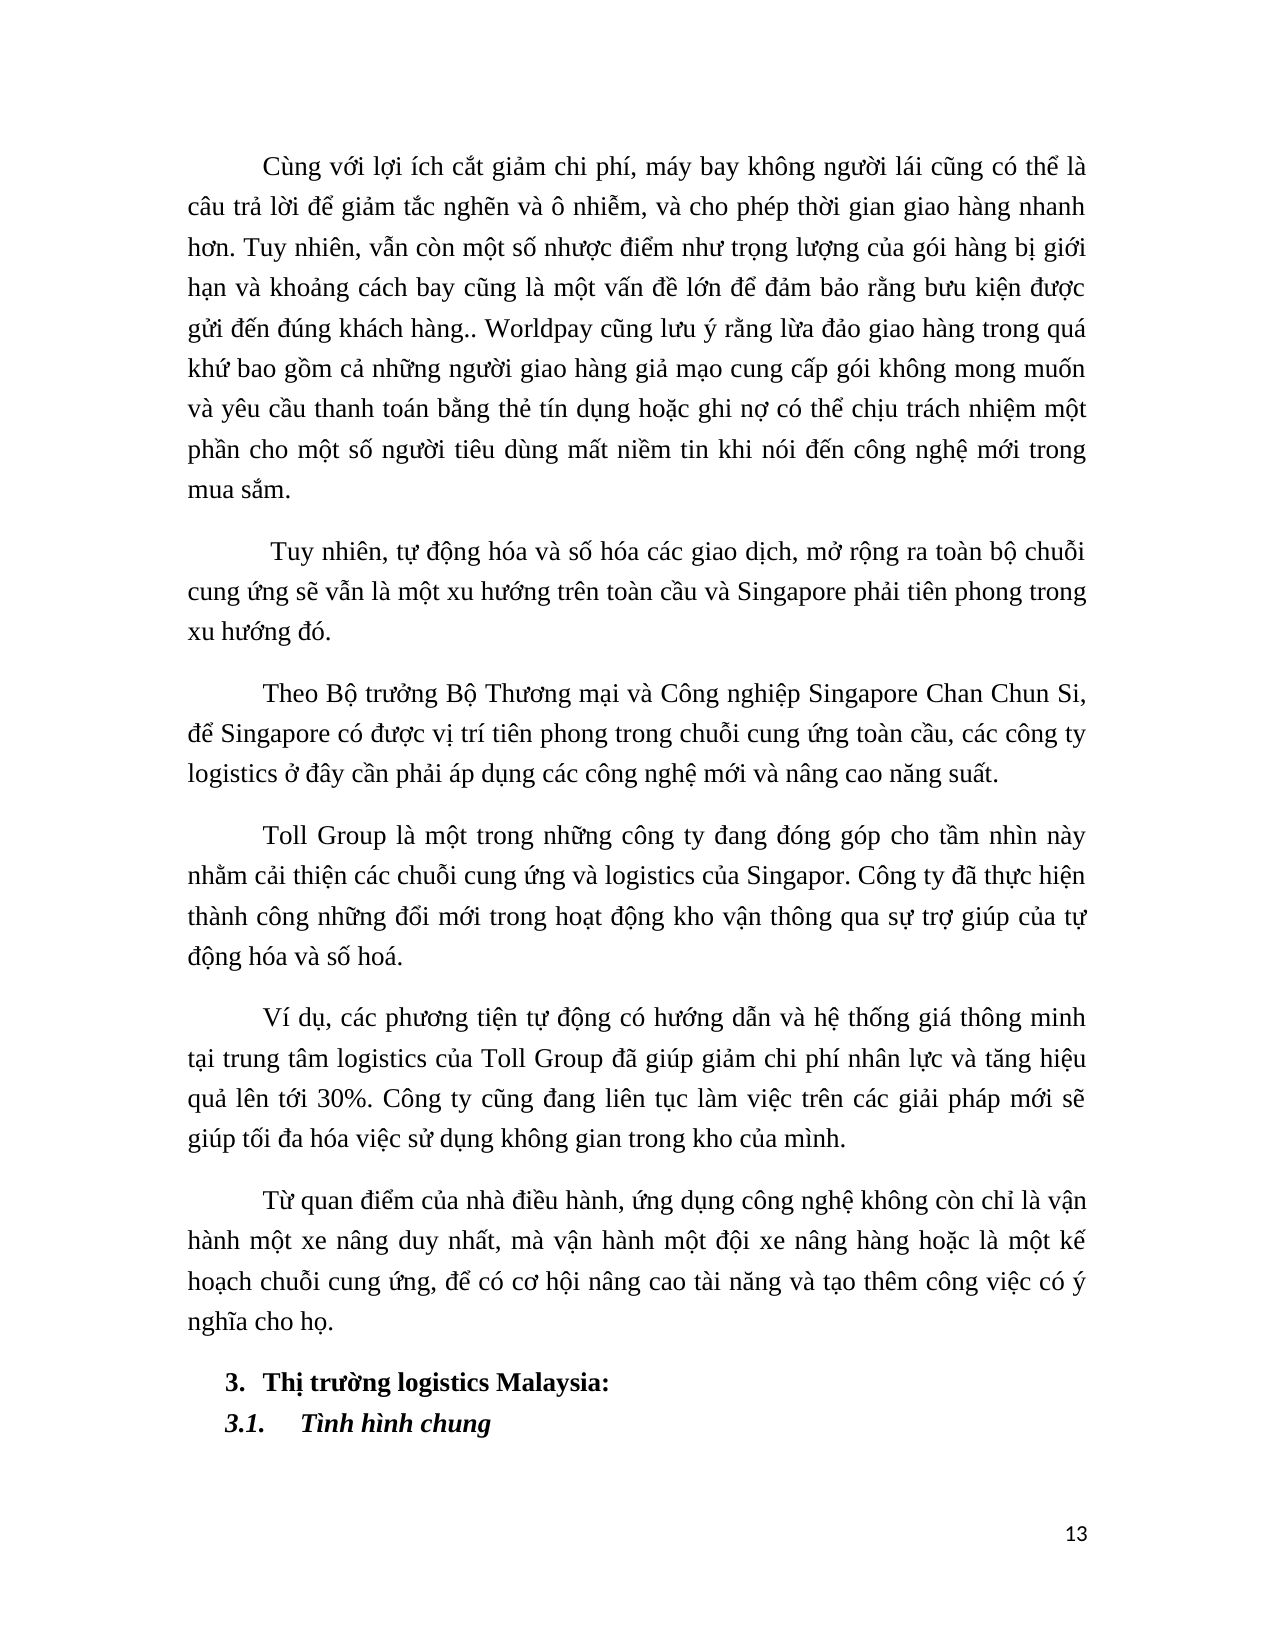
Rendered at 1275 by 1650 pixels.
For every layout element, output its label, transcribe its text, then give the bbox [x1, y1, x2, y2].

text Từ quan điểm của nhà điều hành, ứng dụng công nghệ không còn chỉ là vận hành một xe nâng duy nhất, mà vận hành một đội xe nâng hàng hoặc là một kế hoạch chuỗi cung ứng, để có cơ hội nâng cao tài năng và tạo thêm công việc có ý nghĩa cho họ. [187, 1184, 1087, 1336]
list Tình hình chung [225, 1407, 1087, 1438]
text Ví dụ, các phương tiện tự động có hướng dẫn và hệ thống giá thông minh tại trung tâm logistics của Toll Group đã giúp giảm chi phí nhân lực và tăng hiệu quả lên tới 30%. Công ty cũng đang liên tục làm việc trên các giải pháp mới sẽ giúp tối đa hóa việc sử dụng không gian trong kho của mình. [187, 1001, 1087, 1154]
text Toll Group là một trong những công ty đang đóng góp cho tầm nhìn này nhằm cải thiện các chuỗi cung ứng và logistics của Singapor. Công ty đã thực hiện thành công những đổi mới trong hoạt động kho vận thông qua sự trợ giúp của tự động hóa và số hoá. [187, 819, 1087, 971]
text Theo Bộ trưởng Bộ Thương mại và Công nghiệp Singapore Chan Chun Si, để Singapore có được vị trí tiên phong trong chuỗi cung ứng toàn cầu, các công ty logistics ở đây cần phải áp dụng các công nghệ mới và nâng cao năng suất. [187, 677, 1087, 789]
text Tuy nhiên, tự động hóa và số hóa các giao dịch, mở rộng ra toàn bộ chuỗi cung ứng sẽ vẫn là một xu hướng trên toàn cầu và Singapore phải tiên phong trong xu hướng đó. [187, 534, 1087, 647]
list Thị trường logistics Malaysia: [225, 1366, 1087, 1397]
text Cùng với lợi ích cắt giảm chi phí, máy bay không người lái cũng có thể là câu trả lời để giảm tắc nghẽn và ô nhiễm, và cho phép thời gian giao hàng nhanh hơn. Tuy nhiên, vẫn còn một số nhược điểm như trọng lượng của gói hàng bị giới hạn và khoảng cách bay cũng là một vấn đề lớn để đảm bảo rằng bưu kiện được gửi đến đúng khách hàng.. Worldpay cũng lưu ý rằng lừa đảo giao hàng trong quá khứ bao gồm cả những người giao hàng giả mạo cung cấp gói không mong muốn và yêu cầu thanh toán bằng thẻ tín dụng hoặc ghi nợ có thể chịu trách nhiệm một phần cho một số người tiêu dùng mất niềm tin khi nói đến công nghệ mới trong mua sắm. [187, 150, 1087, 504]
